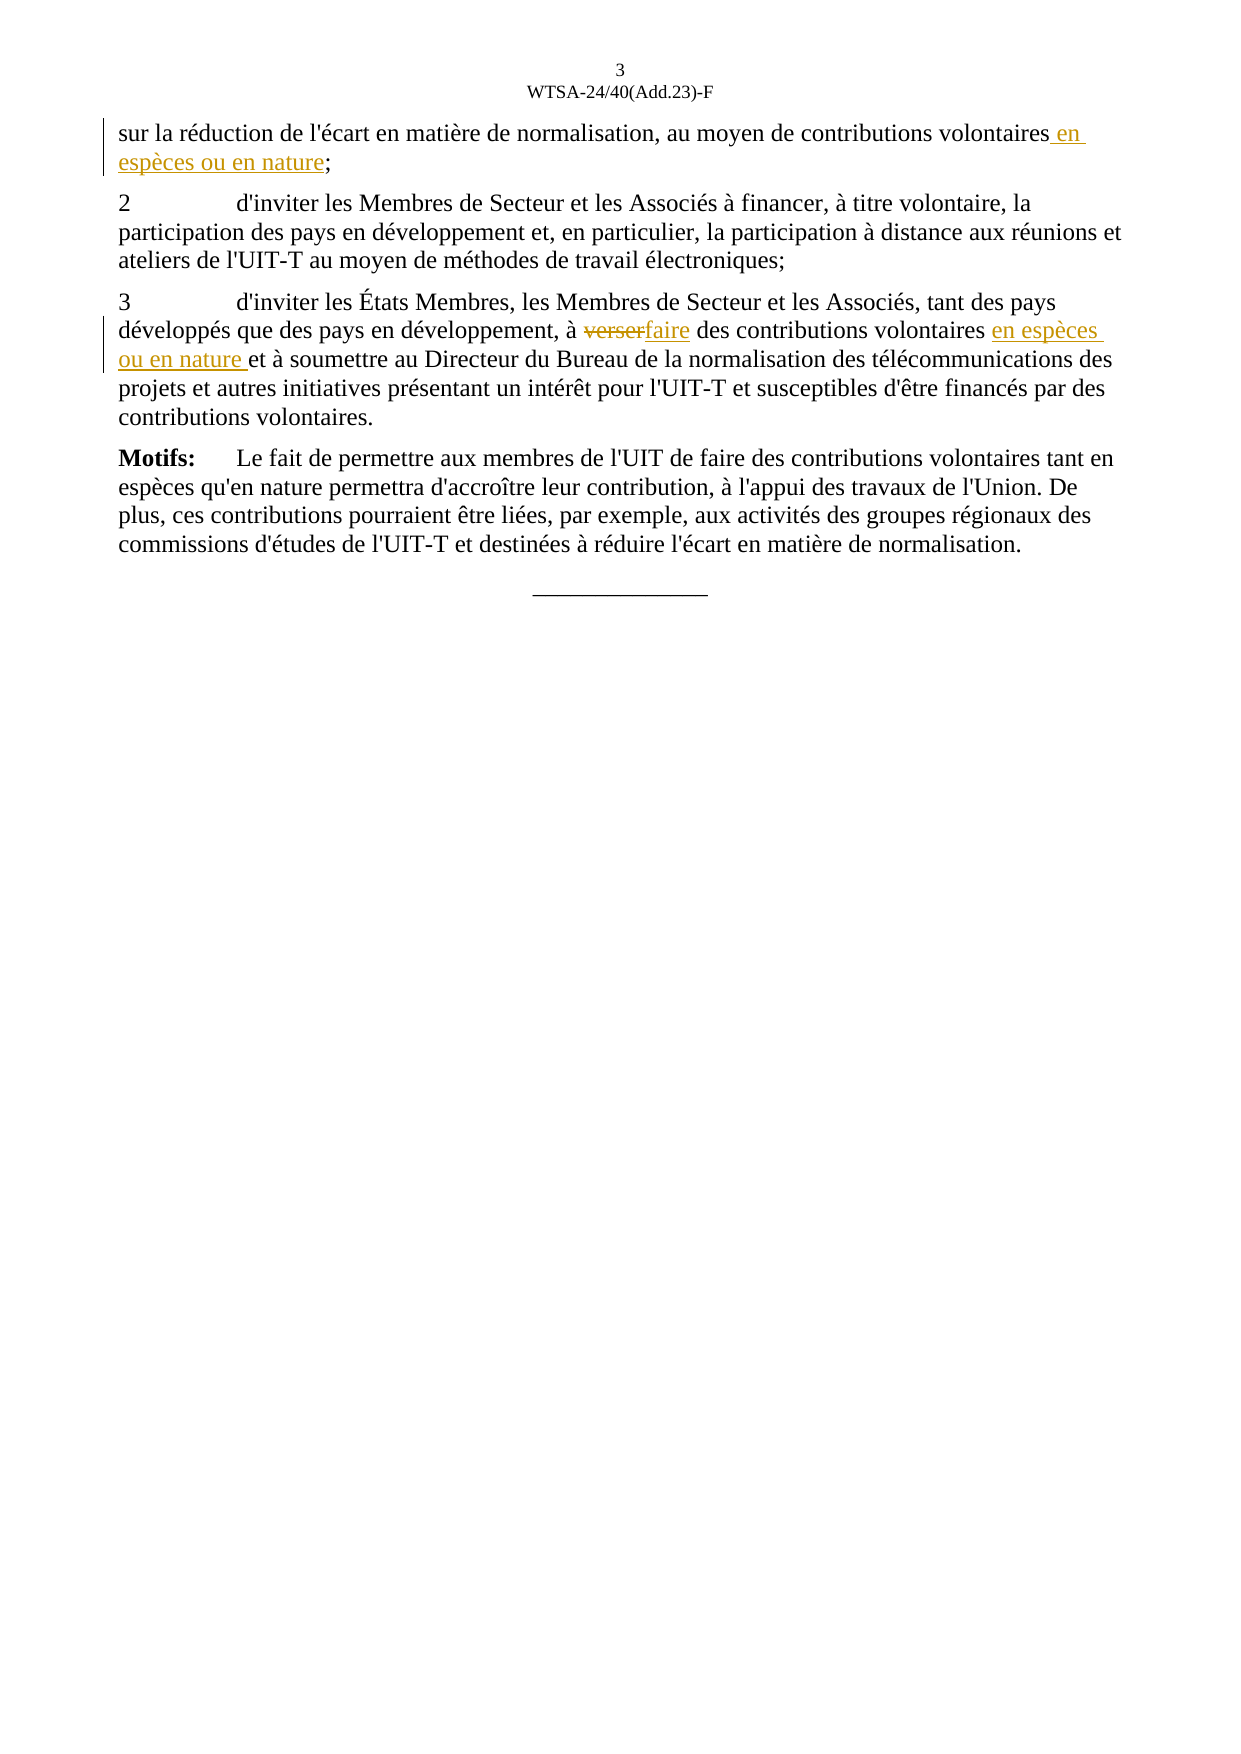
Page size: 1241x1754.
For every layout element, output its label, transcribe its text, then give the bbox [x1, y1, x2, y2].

text ______________ [118, 571, 1122, 599]
text 3 d'inviter les États Membres, les Membres de Secteur et les Associés, tant des pays développés que des pays en développement, à des contributions volontaires et à soumettre au Directeur du Bureau de la normalisation des télécommunications des projets et autres initiatives présentant un intérêt pour l'UIT-T et susceptibles d'être financés par des contributions volontaires. [118, 287, 1122, 431]
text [118, 118, 1122, 176]
text Motifs: Le fait de permettre aux membres de l'UIT de faire des contributions volontaires tant en espèces qu'en nature permettra d'accroître leur contribution, à l'appui des travaux de l'Union. De plus, ces contributions pourraient être liées, par exemple, aux activités des groupes régionaux des commissions d'études de l'UIT-T et destinées à réduire l'écart en matière de normalisation. [118, 443, 1122, 558]
text 2 d'inviter les Membres de Secteur et les Associés à financer, à titre volontaire, la participation des pays en développement et, en particulier, la participation à distance aux réunions et ateliers de l'UIT-T au moyen de méthodes de travail électroniques; [118, 188, 1122, 274]
